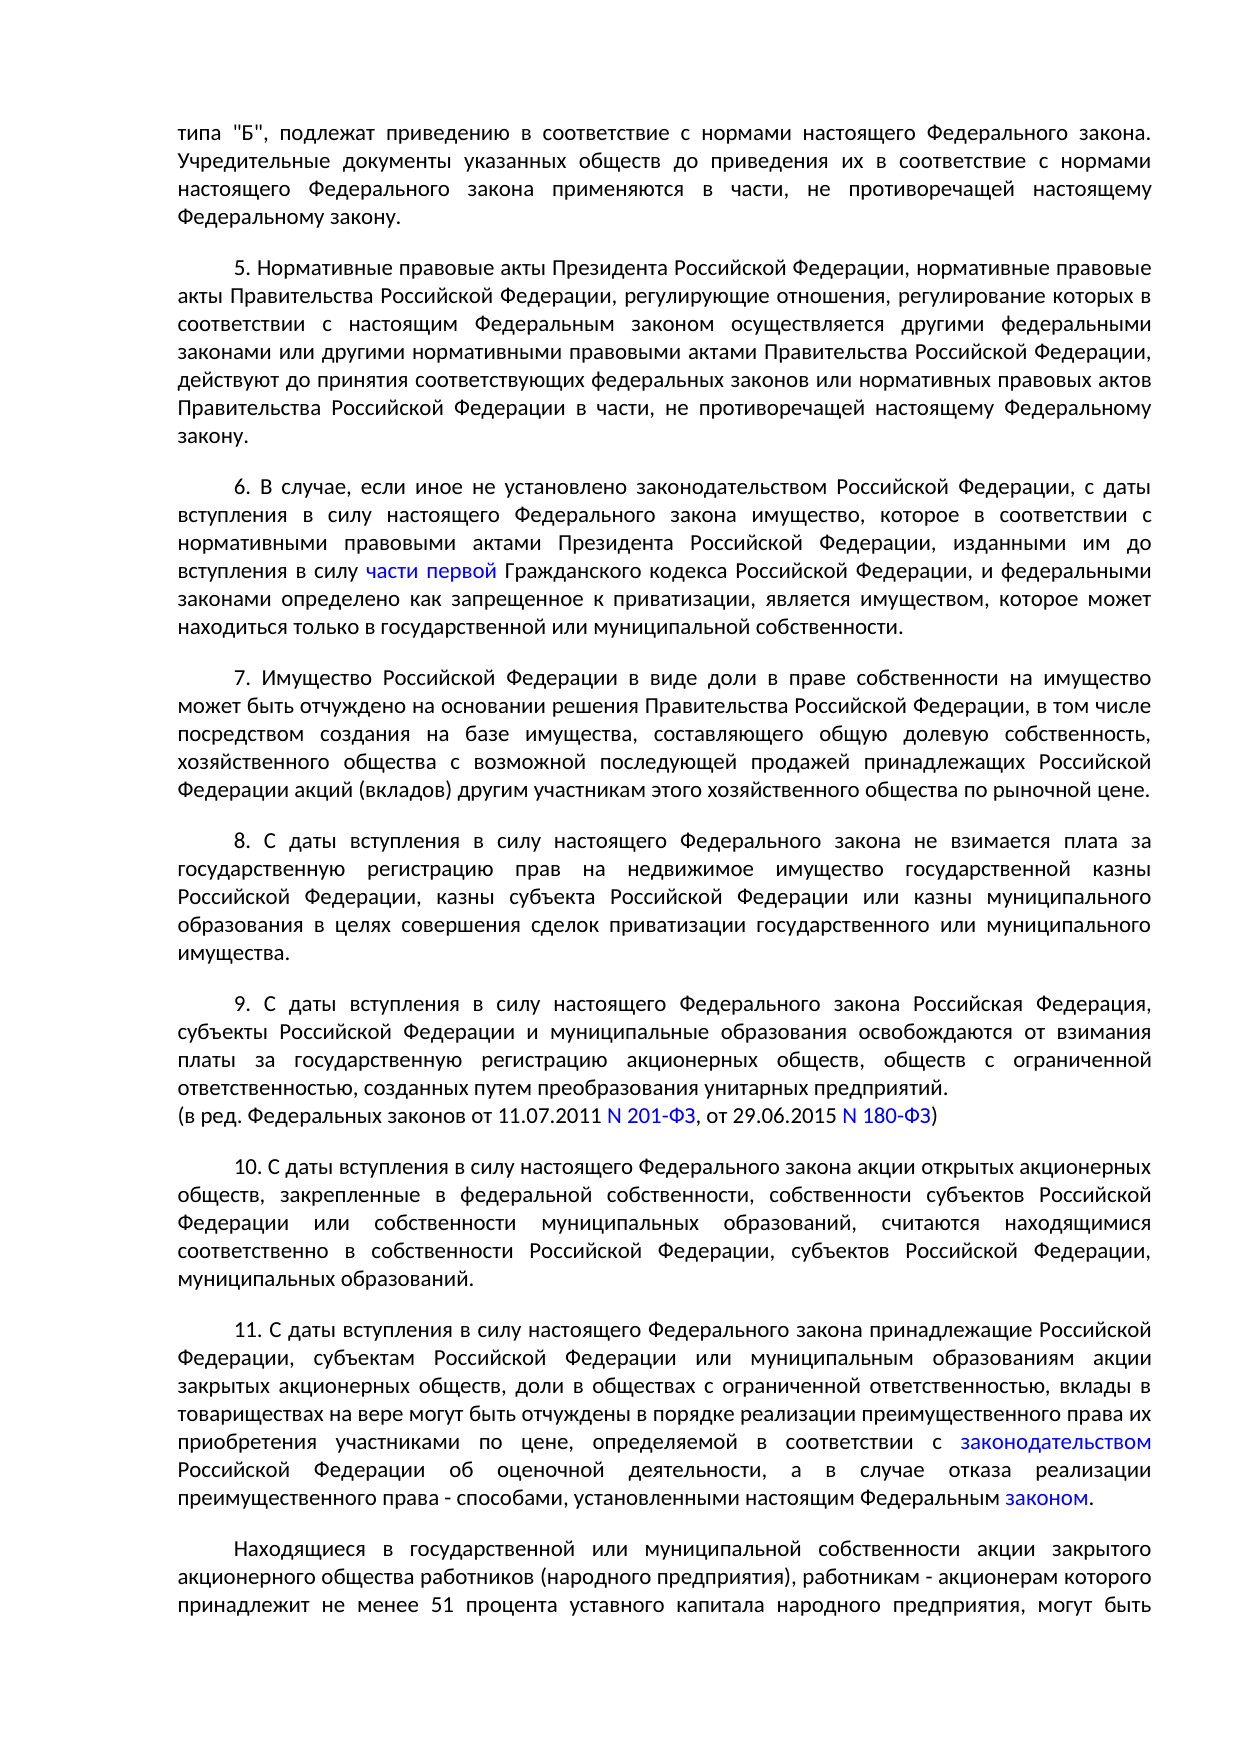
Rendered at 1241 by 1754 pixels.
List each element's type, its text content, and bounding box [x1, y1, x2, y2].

text 10. С даты вступления в силу настоящего Федерального закона акции открытых акционерных обществ, закрепленные в федеральной собственности, собственности субъектов Российской Федерации или собственности муниципальных образований, считаются находящимися соответственно в собственности Российской Федерации, субъектов Российской Федерации, муниципальных образований. [177, 1152, 1152, 1292]
text (в ред. Федеральных законов от 11.07.2011 N 201-ФЗ, от 29.06.2015 N 180-ФЗ) [177, 1101, 1152, 1129]
text 11. С даты вступления в силу настоящего Федерального закона принадлежащие Российской Федерации, субъектам Российской Федерации или муниципальным образованиям акции закрытых акционерных обществ, доли в обществах с ограниченной ответственностью, вклады в товариществах на вере могут быть отчуждены в порядке реализации преимущественного права их приобретения участниками по цене, определяемой в соответствии с законодательством Российской Федерации об оценочной деятельности, а в случае отказа реализации преимущественного права - способами, установленными настоящим Федеральным законом. [177, 1315, 1152, 1511]
text 7. Имущество Российской Федерации в виде доли в праве собственности на имущество может быть отчуждено на основании решения Правительства Российской Федерации, в том числе посредством создания на базе имущества, составляющего общую долевую собственность, хозяйственного общества с возможной последующей продажей принадлежащих Российской Федерации акций (вкладов) другим участникам этого хозяйственного общества по рыночной цене. [177, 663, 1152, 803]
text 5. Нормативные правовые акты Президента Российской Федерации, нормативные правовые акты Правительства Российской Федерации, регулирующие отношения, регулирование которых в соответствии с настоящим Федеральным законом осуществляется другими федеральными законами или другими нормативными правовыми актами Правительства Российской Федерации, действуют до принятия соответствующих федеральных законов или нормативных правовых актов Правительства Российской Федерации в части, не противоречащей настоящему Федеральному закону. [177, 253, 1152, 449]
text 9. С даты вступления в силу настоящего Федерального закона Российская Федерация, субъекты Российской Федерации и муниципальные образования освобождаются от взимания платы за государственную регистрацию акционерных обществ, обществ с ограниченной ответственностью, созданных путем преобразования унитарных предприятий. [177, 989, 1152, 1101]
text 6. В случае, если иное не установлено законодательством Российской Федерации, с даты вступления в силу настоящего Федерального закона имущество, которое в соответствии с нормативными правовыми актами Президента Российской Федерации, изданными им до вступления в силу части первой Гражданского кодекса Российской Федерации, и федеральными законами определено как запрещенное к приватизации, является имуществом, которое может находиться только в государственной или муниципальной собственности. [177, 472, 1152, 640]
text 8. С даты вступления в силу настоящего Федерального закона не взимается плата за государственную регистрацию прав на недвижимое имущество государственной казны Российской Федерации, казны субъекта Российской Федерации или казны муниципального образования в целях совершения сделок приватизации государственного или муниципального имущества. [177, 826, 1152, 966]
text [177, 118, 1152, 230]
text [177, 1534, 1152, 1618]
